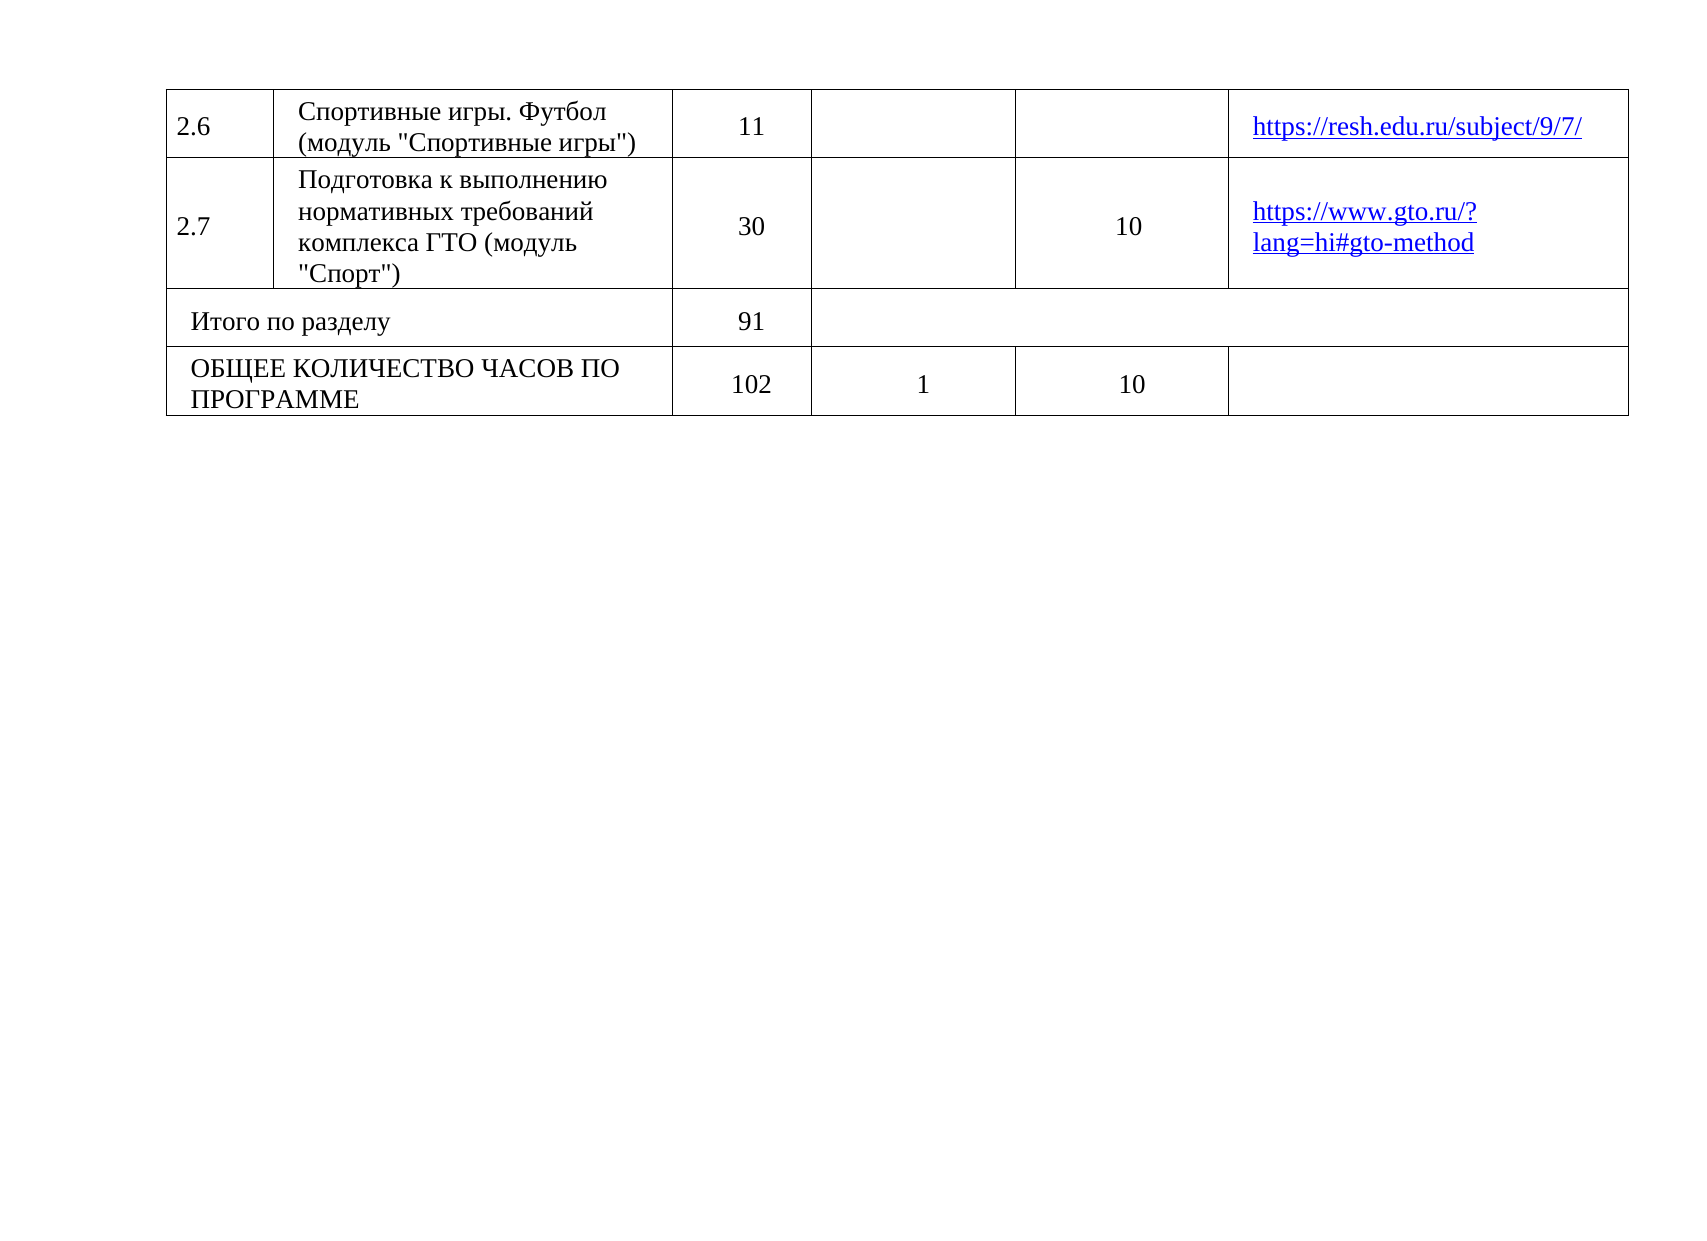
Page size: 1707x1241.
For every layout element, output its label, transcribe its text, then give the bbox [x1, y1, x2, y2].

table_cell 30 [673, 158, 811, 288]
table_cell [1229, 90, 1628, 157]
table_cell 2.7 [167, 158, 273, 288]
table_cell [1016, 90, 1228, 157]
table_cell Итого по разделу [167, 289, 672, 346]
table_cell Спортивные игры. Футбол (модуль "Спортивные игры") [274, 90, 672, 157]
table_cell 2.6 [167, 90, 273, 157]
table_cell 1 [812, 347, 1015, 415]
table_cell [812, 289, 1628, 346]
table_cell 11 [673, 90, 811, 157]
table_cell https://www.gto.ru/?lang=hi#gto-method [1229, 158, 1628, 288]
table_cell 10 [1016, 347, 1228, 415]
table_cell [1229, 347, 1628, 415]
table_cell 10 [1016, 158, 1228, 288]
table_cell 102 [673, 347, 811, 415]
table_cell [812, 158, 1015, 288]
table_cell 91 [673, 289, 811, 346]
table_cell [812, 90, 1015, 157]
table_cell Подготовка к выполнению нормативных требований комплекса ГТО (модуль "Спорт") [274, 158, 672, 288]
table_cell ОБЩЕЕ КОЛИЧЕСТВО ЧАСОВ ПО ПРОГРАММЕ [167, 347, 672, 415]
